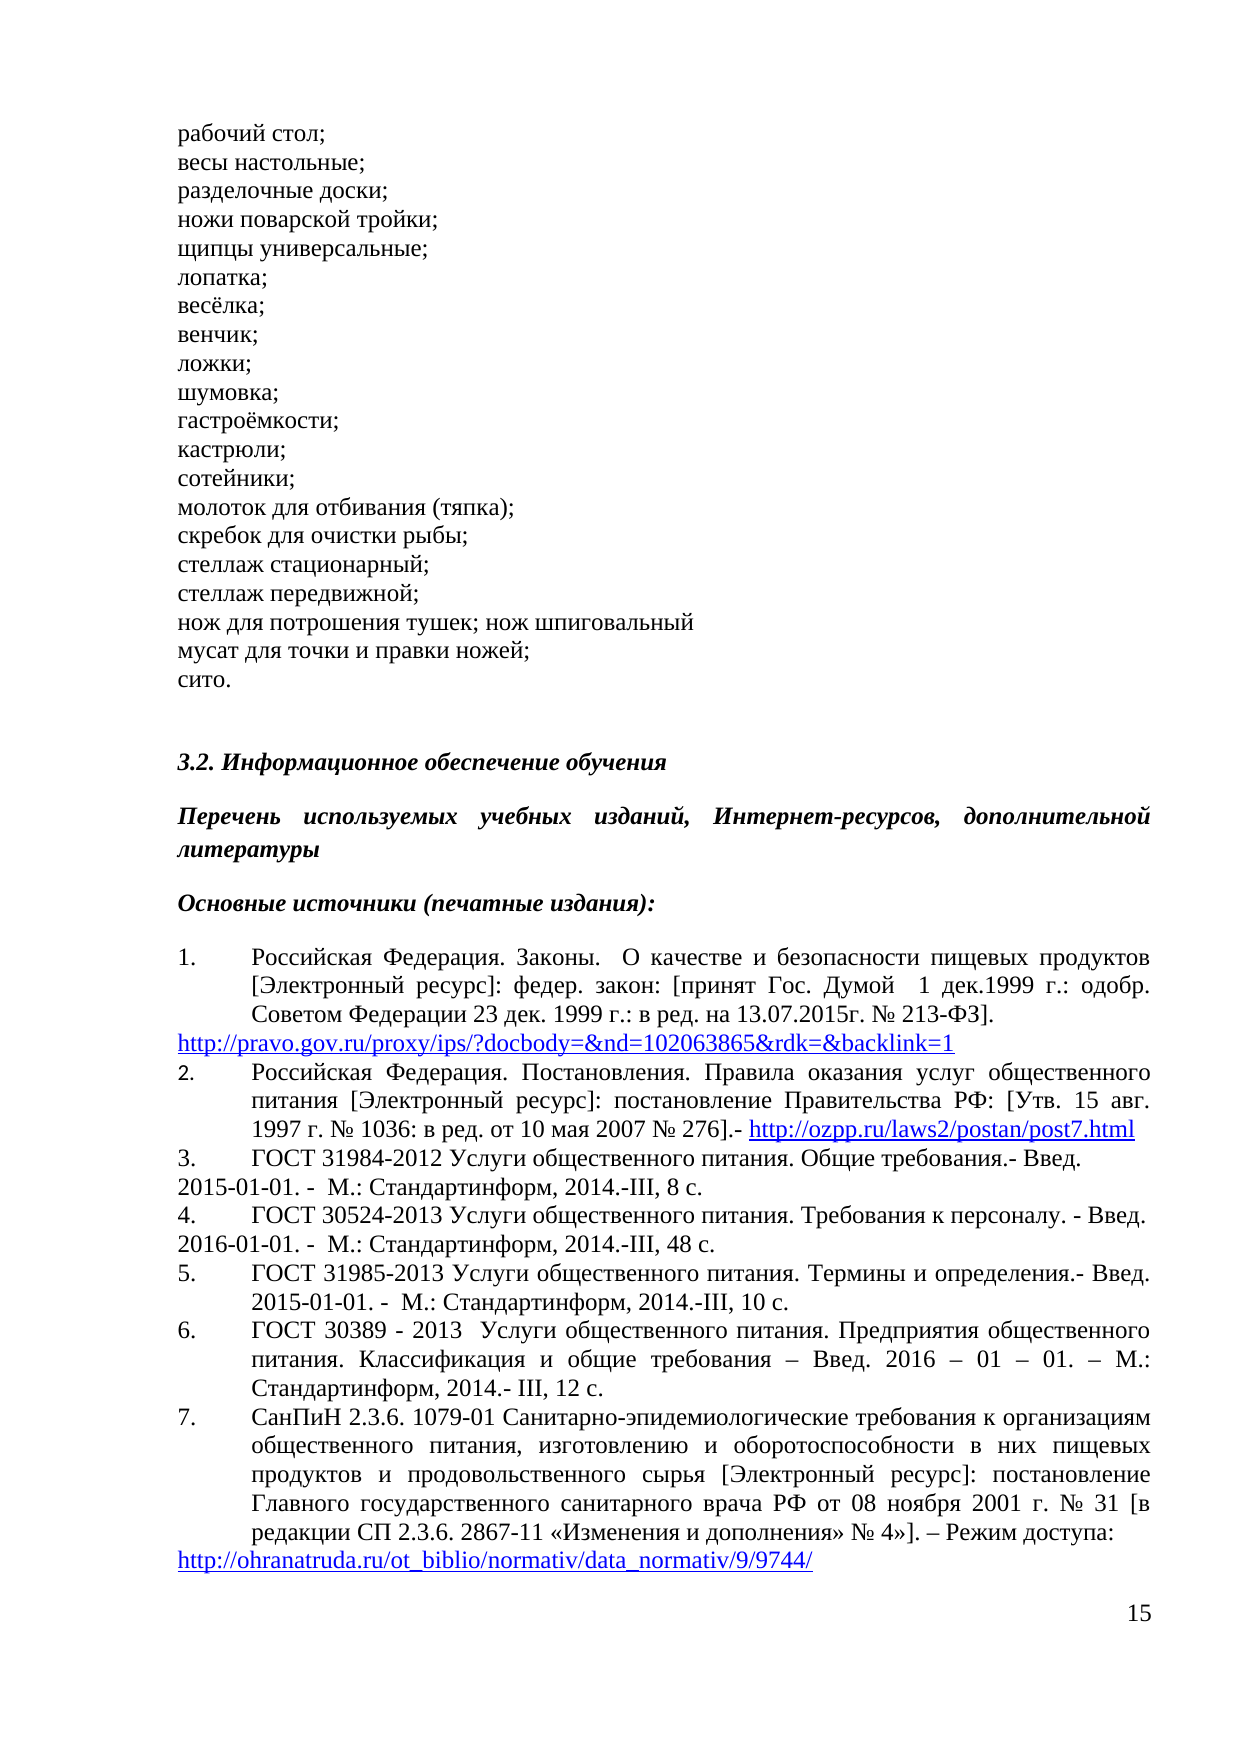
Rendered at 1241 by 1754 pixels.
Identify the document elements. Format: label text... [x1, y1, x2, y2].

text щипцы универсальные; [177, 233, 1152, 262]
text молоток для отбивания (тяпка); [177, 492, 1152, 521]
text 3.2. Информационное обеспечение обучения [177, 747, 1152, 776]
text ножи поварской тройки; [177, 204, 1152, 233]
text http://pravo.gov.ru/proxy/ips/?docbody=&nd=102063865&rdk=&backlink=1 [177, 1028, 1152, 1057]
list Российская Федерация. Законы. О качестве и безопасности пищевых продуктов [Электронный ресурс]: федер. закон: [принят Гос. Думой 1 дек.1999 г.: одобр. Советом Федерации 23 дек. 1999 г.: в ред. на 13.07.2015г. № 213-ФЗ]. [177, 942, 1152, 1028]
text стеллаж стационарный; [177, 549, 1152, 578]
text сотейники; [177, 463, 1152, 492]
text скребок для очистки рыбы; [177, 521, 1152, 549]
text лопатка; [177, 262, 1152, 291]
text 2016-01-01. - М.: Стандартинформ, 2014.-III, 48 с. [177, 1229, 1152, 1258]
list ГОСТ 31984-2012 Услуги общественного питания. Общие требования.- Введ. [177, 1143, 1152, 1172]
list ГОСТ 31985-2013 Услуги общественного питания. Термины и определения.- Введ. 2015-01-01. - М.: Стандартинформ, 2014.-III, 10 с. [177, 1258, 1152, 1316]
text рабочий стол; [177, 118, 1152, 147]
text http://ohranatruda.ru/ot_biblio/normativ/data_normativ/9/9744/ [177, 1546, 1152, 1574]
text весы настольные; [177, 147, 1152, 176]
text сито. [177, 664, 1152, 693]
text кастрюли; [177, 434, 1152, 463]
text мусат для точки и правки ножей; [177, 636, 1152, 664]
list ГОСТ 30524-2013 Услуги общественного питания. Требования к персоналу. - Введ. [177, 1201, 1152, 1229]
text нож для потрошения тушек; нож шпиговальный [177, 607, 1152, 636]
text гастроёмкости; [177, 406, 1152, 434]
text венчик; [177, 319, 1152, 348]
text 2015-01-01. - М.: Стандартинформ, 2014.-III, 8 с. [177, 1172, 1152, 1201]
list СанПиН 2.3.6. 1079-01 Санитарно-эпидемиологические требования к организациям общественного питания, изготовлению и оборотоспособности в них пищевых продуктов и продовольственного сырья [Электронный ресурс]: постановление Главного государственного санитарного врача РФ от 08 ноября . № 31 [в редакции СП 2.3.6. 2867-11 «Изменения и дополнения» № 4»]. – Режим доступа: [177, 1402, 1152, 1546]
text Перечень используемых учебных изданий, Интернет-ресурсов, дополнительной литературы [177, 801, 1152, 863]
text стеллаж передвижной; [177, 578, 1152, 607]
text разделочные доски; [177, 176, 1152, 204]
list Российская Федерация. Постановления. Правила оказания услуг общественного питания [Электронный ресурс]: постановление Правительства РФ: [Утв. 15 авг. 1997 г. № 1036: в ред. от 10 мая 2007 № 276].- http://ozpp.ru/laws2/postan/post7.html [177, 1057, 1152, 1143]
text весёлка; [177, 291, 1152, 319]
text Основные источники (печатные издания): [177, 888, 1152, 916]
text ложки; [177, 348, 1152, 377]
text шумовка; [177, 377, 1152, 406]
list ГОСТ 30389 - 2013 Услуги общественного питания. Предприятия общественного питания. Классификация и общие требования – Введ. 2016 – 01 – 01. – М.: Стандартинформ, 2014.- III, 12 с. [177, 1316, 1152, 1402]
